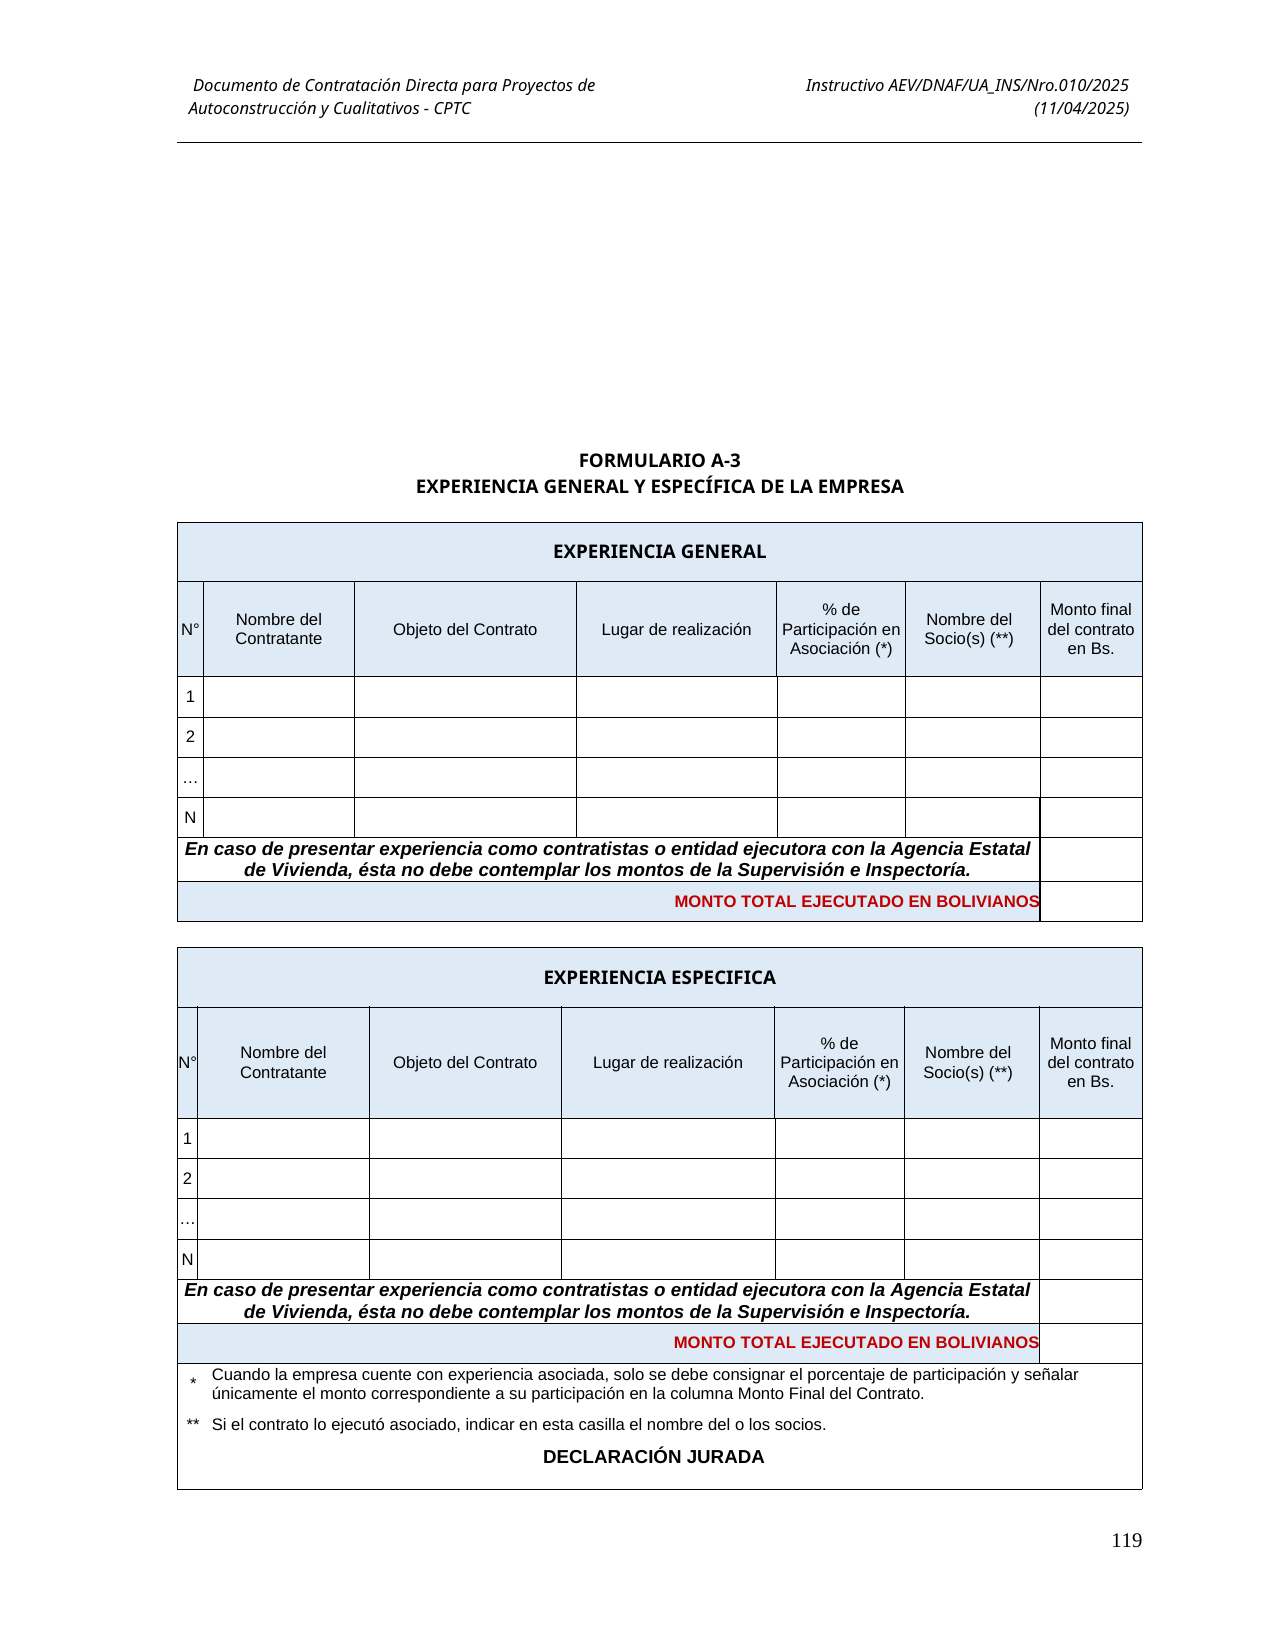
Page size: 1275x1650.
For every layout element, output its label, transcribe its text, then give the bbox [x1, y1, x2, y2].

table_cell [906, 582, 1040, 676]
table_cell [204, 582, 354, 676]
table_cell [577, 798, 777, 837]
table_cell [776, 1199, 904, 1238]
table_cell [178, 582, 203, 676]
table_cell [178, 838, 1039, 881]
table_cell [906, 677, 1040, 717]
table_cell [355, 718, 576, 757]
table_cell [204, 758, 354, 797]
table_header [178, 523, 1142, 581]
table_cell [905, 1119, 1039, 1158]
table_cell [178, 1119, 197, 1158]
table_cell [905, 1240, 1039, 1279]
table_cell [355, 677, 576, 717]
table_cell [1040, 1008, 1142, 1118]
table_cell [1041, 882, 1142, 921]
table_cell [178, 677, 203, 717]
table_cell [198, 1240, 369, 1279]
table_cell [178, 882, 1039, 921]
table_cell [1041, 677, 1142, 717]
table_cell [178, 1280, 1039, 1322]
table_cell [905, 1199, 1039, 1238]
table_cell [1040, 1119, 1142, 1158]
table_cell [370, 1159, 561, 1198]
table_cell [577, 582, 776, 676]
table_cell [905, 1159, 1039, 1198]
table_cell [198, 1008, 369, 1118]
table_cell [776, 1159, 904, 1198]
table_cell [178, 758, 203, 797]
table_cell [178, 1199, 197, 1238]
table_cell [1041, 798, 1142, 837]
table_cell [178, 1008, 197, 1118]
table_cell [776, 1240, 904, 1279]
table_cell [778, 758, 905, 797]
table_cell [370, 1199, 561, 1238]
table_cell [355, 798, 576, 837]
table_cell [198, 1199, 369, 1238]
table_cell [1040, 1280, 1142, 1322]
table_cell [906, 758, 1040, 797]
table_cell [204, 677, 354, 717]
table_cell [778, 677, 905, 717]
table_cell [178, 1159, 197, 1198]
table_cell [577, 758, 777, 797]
text EXPERIENCIA GENERAL Y ESPECÍFICA DE LA EMPRESA [177, 473, 1142, 499]
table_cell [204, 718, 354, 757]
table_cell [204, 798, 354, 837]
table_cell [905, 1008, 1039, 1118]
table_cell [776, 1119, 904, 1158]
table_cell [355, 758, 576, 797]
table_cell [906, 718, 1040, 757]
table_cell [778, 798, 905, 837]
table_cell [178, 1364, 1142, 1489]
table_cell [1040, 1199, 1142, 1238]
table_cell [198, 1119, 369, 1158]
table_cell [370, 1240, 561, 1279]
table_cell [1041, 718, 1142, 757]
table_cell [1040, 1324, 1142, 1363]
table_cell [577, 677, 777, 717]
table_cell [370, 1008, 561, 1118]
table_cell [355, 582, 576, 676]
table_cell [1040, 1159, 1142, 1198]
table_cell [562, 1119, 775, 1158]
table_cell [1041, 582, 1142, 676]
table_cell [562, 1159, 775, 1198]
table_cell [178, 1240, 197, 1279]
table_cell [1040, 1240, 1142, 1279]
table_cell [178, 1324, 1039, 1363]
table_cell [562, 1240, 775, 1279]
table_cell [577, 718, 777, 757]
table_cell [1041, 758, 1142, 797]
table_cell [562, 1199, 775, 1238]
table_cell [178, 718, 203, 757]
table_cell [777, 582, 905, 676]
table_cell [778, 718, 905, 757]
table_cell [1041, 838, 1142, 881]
text FORMULARIO A-3 [177, 448, 1142, 473]
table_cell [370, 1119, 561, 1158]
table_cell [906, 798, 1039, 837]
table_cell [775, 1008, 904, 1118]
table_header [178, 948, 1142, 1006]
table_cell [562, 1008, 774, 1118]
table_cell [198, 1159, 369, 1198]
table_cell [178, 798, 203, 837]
